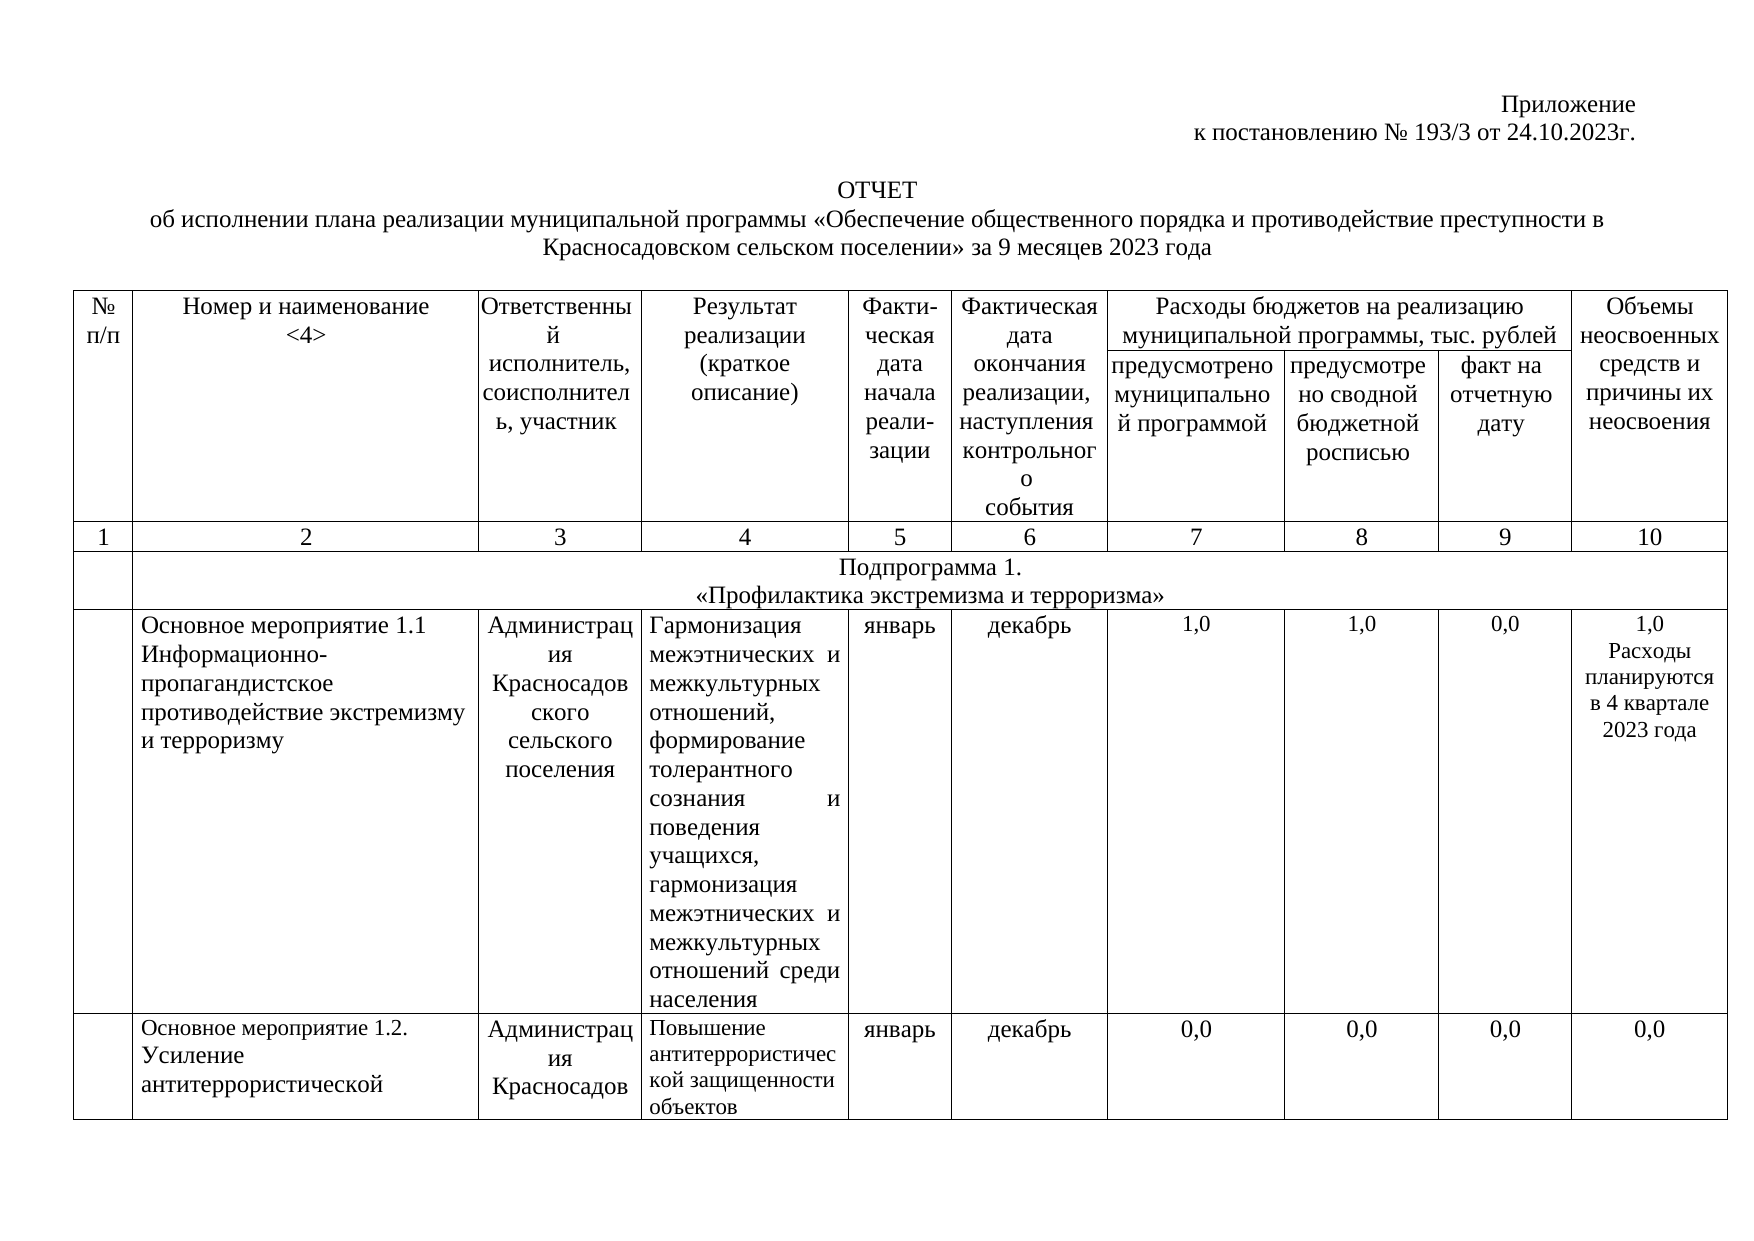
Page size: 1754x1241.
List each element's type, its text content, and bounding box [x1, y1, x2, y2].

table_cell [74, 552, 132, 609]
table_cell декабрь [952, 610, 1107, 1013]
table_cell факт на отчетную дату [1439, 351, 1571, 521]
table_cell 6 [952, 522, 1107, 551]
table_header Результат реализации (краткое описание) [642, 291, 848, 521]
table_cell 0,0 [1439, 610, 1571, 1013]
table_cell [479, 1014, 641, 1119]
table_cell 1 [74, 522, 132, 551]
table_cell 0,0 [1439, 1014, 1571, 1119]
table_cell 7 [1108, 522, 1284, 551]
table_cell декабрь [952, 1014, 1107, 1119]
table_cell [74, 1014, 132, 1119]
table_cell предусмотрено сводной бюджетной росписью [1285, 351, 1438, 521]
table_header Фактическая дата окончания реализации, наступления контрольного события [952, 291, 1107, 521]
text Приложение [118, 89, 1636, 117]
table_cell 10 [1572, 522, 1727, 551]
table_cell Подпрограмма 1. «Профилактика экстремизма и терроризма» [133, 552, 1727, 609]
table_cell Гармонизация межэтнических и межкультурных отношений, формирование толерантного сознания и поведения учащихся, гармонизация межэтнических и межкультурных отношений среди населения [642, 610, 848, 1013]
table_cell 0,0 [1108, 1014, 1284, 1119]
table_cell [642, 1014, 848, 1119]
table_cell 9 [1439, 522, 1571, 551]
table_header № п/п [74, 291, 132, 521]
table_header Ответственный исполнитель, соисполнитель, участник [479, 291, 641, 521]
text к постановлению № 193/3 от 24.10.2023г. [118, 117, 1636, 146]
table_cell 2 [133, 522, 478, 551]
table_cell 0,0 [1285, 1014, 1438, 1119]
table_cell 4 [642, 522, 848, 551]
table_cell 1,0 Расходы планируются в 4 квартале 2023 года [1572, 610, 1727, 1013]
table_cell 1,0 [1108, 610, 1284, 1013]
table_cell январь [849, 1014, 951, 1119]
table_cell 8 [1285, 522, 1438, 551]
table_cell январь [849, 610, 951, 1013]
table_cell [133, 1014, 478, 1119]
text об исполнении плана реализации муниципальной программы «Обеспечение общественного порядка и противодействие преступности в Красносадовском сельском поселении» за 9 месяцев 2023 года [118, 204, 1636, 261]
table_header Объемы неосвоенных средств и причины их неосвоения [1572, 291, 1727, 521]
table_cell 3 [479, 522, 641, 551]
table_header Факти-ческая дата начала реали-зации [849, 291, 951, 521]
text ОТЧЕТ [118, 175, 1636, 204]
table_cell 1,0 [1285, 610, 1438, 1013]
table_cell предусмотрено муниципальной программой [1108, 351, 1284, 521]
table_cell [74, 610, 132, 1013]
table_cell 0,0 [1572, 1014, 1727, 1119]
table_cell Администрация Красносадовского сельского поселения [479, 610, 641, 1013]
table_cell 5 [849, 522, 951, 551]
table_cell Основное мероприятие 1.1 Информационно-пропагандистское противодействие экстремизму и терроризму [133, 610, 478, 1013]
table_header Номер и наименование <4> [133, 291, 478, 521]
table_header Расходы бюджетов на реализацию муниципальной программы, тыс. рублей [1108, 291, 1571, 349]
